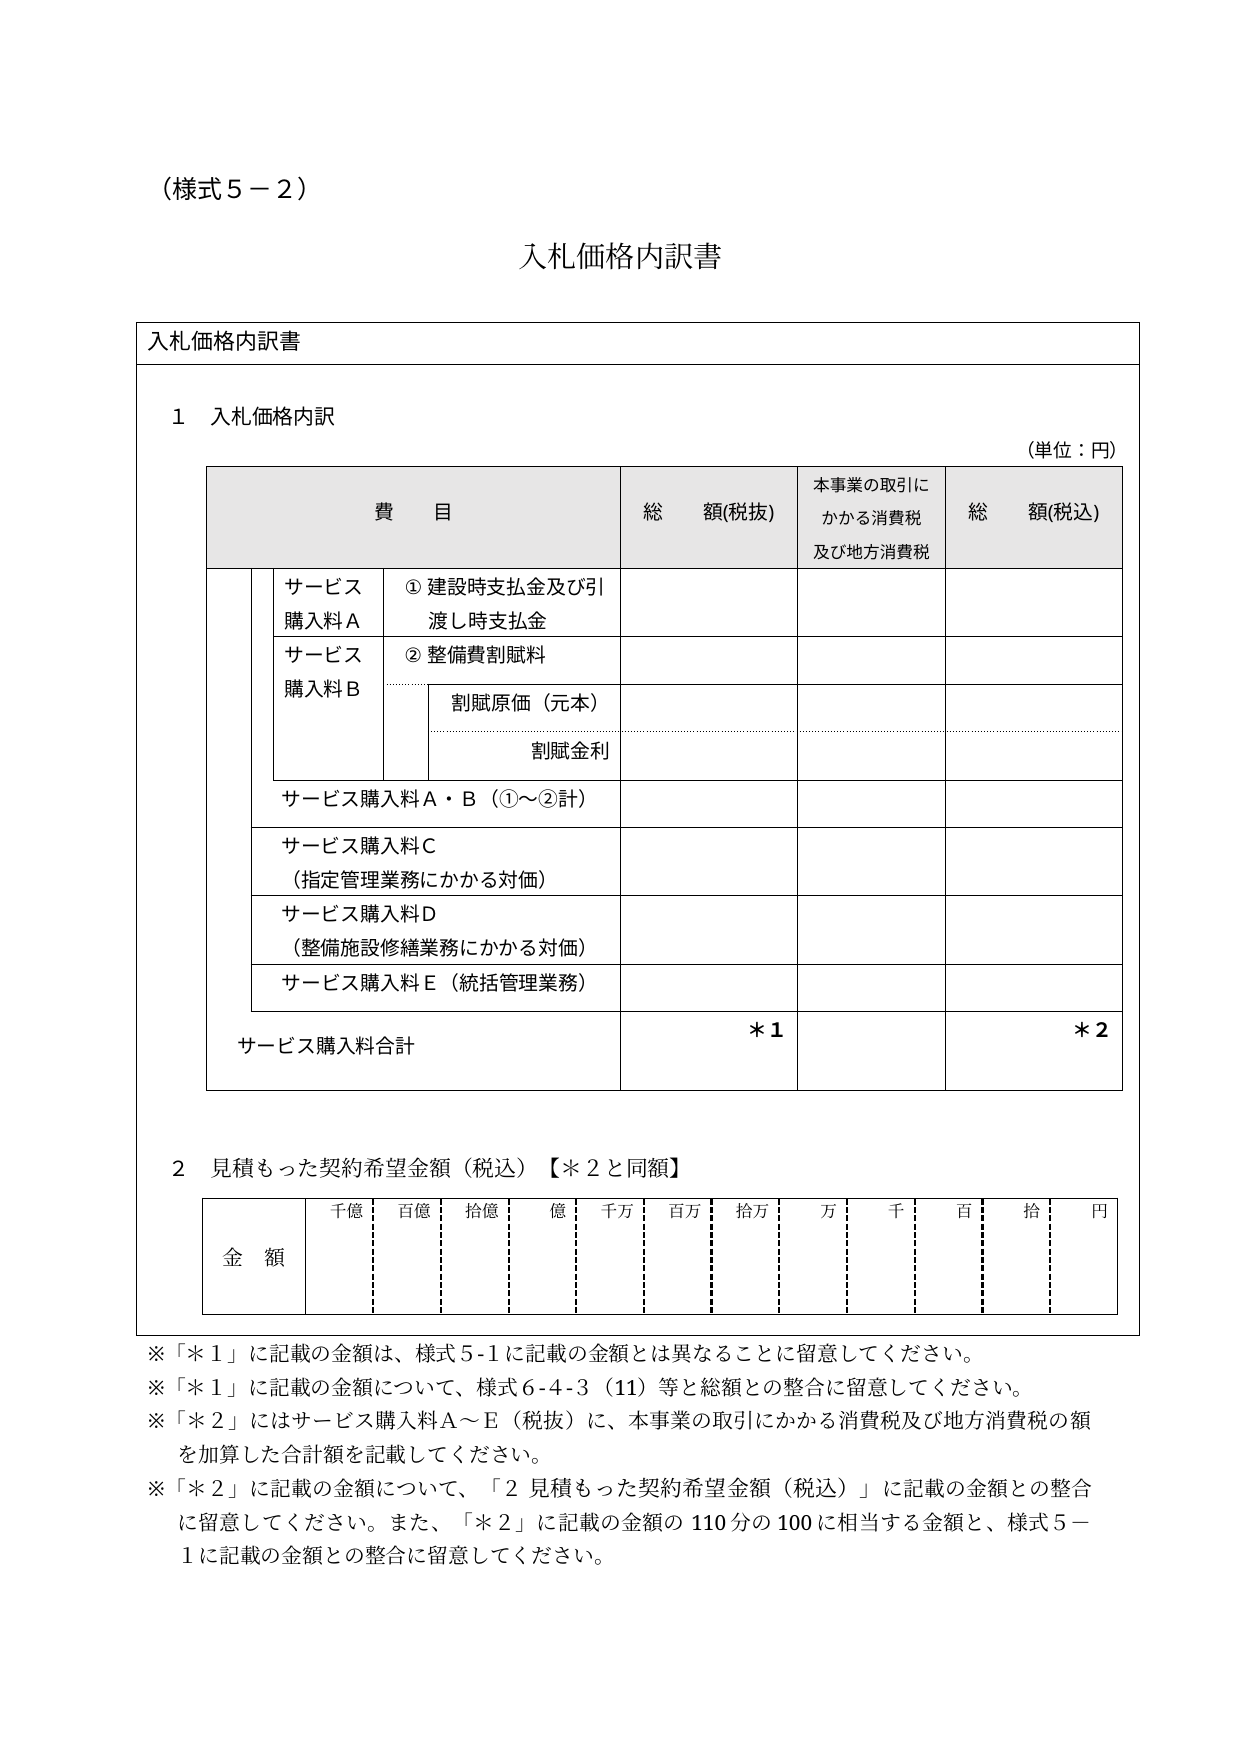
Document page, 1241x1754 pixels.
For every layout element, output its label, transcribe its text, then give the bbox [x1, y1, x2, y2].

text ※「＊２」に記載の金額について、「２ 見積もった契約希望金額（税込）」に記載の金額との整合に留意してください。また、「＊２」に記載の金額の110分の100に相当する金額と、様式５－１に記載の金額との整合に留意してください。 [148, 1471, 1092, 1571]
text ※「＊１」に記載の金額について、様式６-４-３（11）等と総額との整合に留意してください。 [148, 1369, 1092, 1403]
table_header 入札価格内訳書 [137, 323, 1139, 364]
table_cell １ 入札価格内訳 （単位：円） ２ 見積もった契約希望金額（税込）【＊２と同額】 [137, 365, 1139, 1335]
text 入札価格内訳書 [148, 221, 1092, 288]
text ※「＊１」に記載の金額は、様式５-１に記載の金額とは異なることに留意してください。 [148, 1336, 1092, 1369]
subtitle （様式５－２） [148, 153, 1092, 221]
text ※「＊２」にはサービス購入料Ａ～Ｅ（税抜）に、本事業の取引にかかる消費税及び地方消費税の額を加算した合計額を記載してください。 [148, 1403, 1092, 1471]
